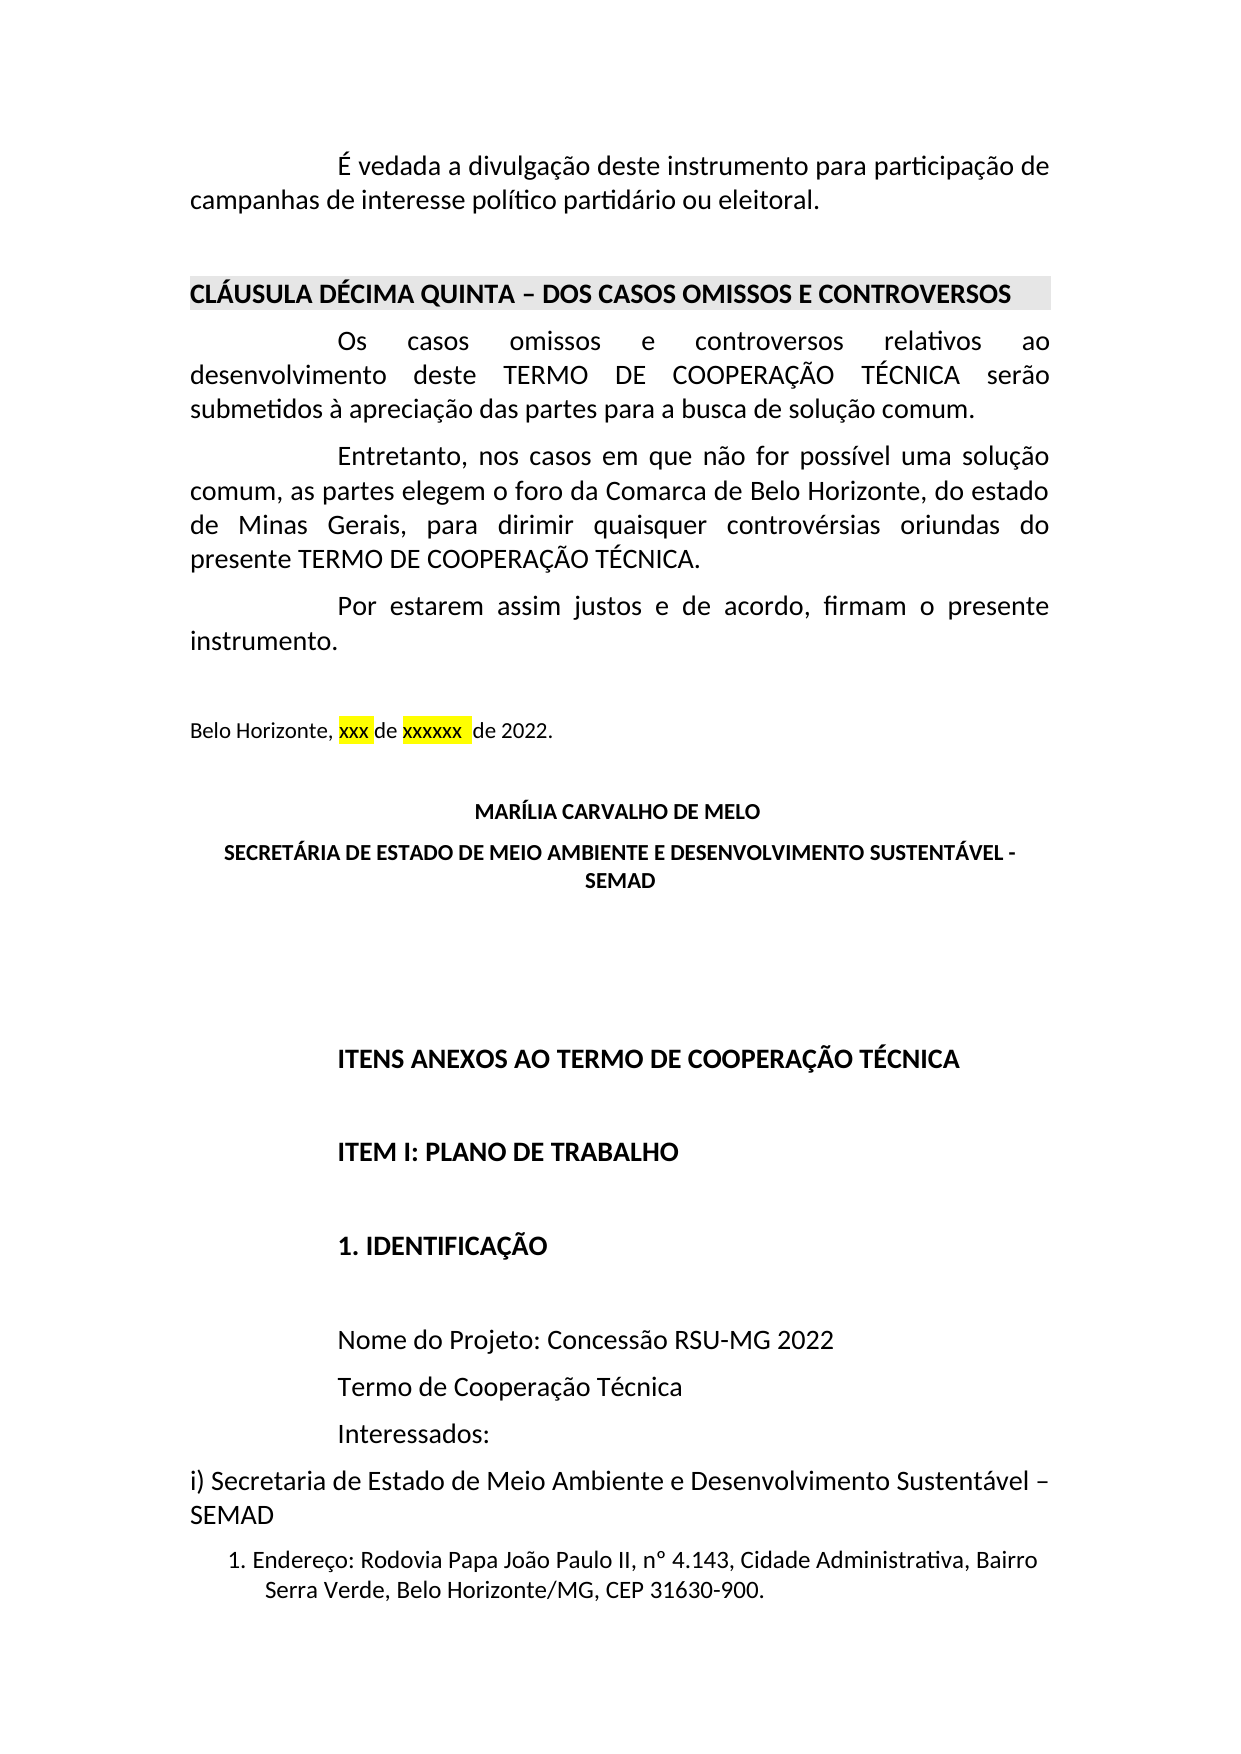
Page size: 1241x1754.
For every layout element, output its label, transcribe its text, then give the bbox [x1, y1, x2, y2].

text Belo Horizonte, xxx de xxxxxx de 2022. [472, 716, 1051, 744]
list Endereço: Rodovia Papa João Paulo II, nº 4.143, Cidade Administrativa, Bairro Serra Verde, Belo Horizonte/MG, CEP 31630-900. [227, 1544, 1051, 1605]
text Por estarem assim justos e de acordo, firmam o presente instrumento. [190, 588, 1051, 657]
text Belo Horizonte, xxx de xxxxxx de 2022. [190, 716, 339, 744]
text MARÍLIA CARVALHO DE MELO [190, 797, 1051, 825]
text CLÁUSULA DÉCIMA QUINTA – DOS CASOS OMISSOS E CONTROVERSOS [190, 276, 1051, 310]
text ITENS ANEXOS AO TERMO DE COOPERAÇÃO TÉCNICA [190, 1041, 1051, 1075]
text i) Secretaria de Estado de Meio Ambiente e Desenvolvimento Sustentável – SEMAD [190, 1463, 1051, 1531]
text 1. IDENTIFICAÇÃO [190, 1228, 1051, 1263]
text SECRETÁRIA DE ESTADO DE MEIO AMBIENTE E DESENVOLVIMENTO SUSTENTÁVEL - SEMAD [190, 838, 1051, 894]
text Interessados: [190, 1416, 1051, 1450]
text Nome do Projeto: Concessão RSU-MG 2022 [190, 1322, 1051, 1356]
text Os casos omissos e controversos relativos ao desenvolvimento deste TERMO DE COOPERAÇÃO TÉCNICA serão submetidos à apreciação das partes para a busca de solução comum. [190, 323, 1051, 426]
text É vedada a divulgação deste instrumento para participação de campanhas de interesse político partidário ou eleitoral. [190, 148, 1051, 216]
text ITEM I: PLANO DE TRABALHO [190, 1134, 1051, 1169]
text Entretanto, nos casos em que não for possível uma solução comum, as partes elegem o foro da Comarca de Belo Horizonte, do estado de Minas Gerais, para dirimir quaisquer controvérsias oriundas do presente TERMO DE COOPERAÇÃO TÉCNICA. [190, 438, 1051, 576]
text Termo de Cooperação Técnica [190, 1369, 1051, 1403]
